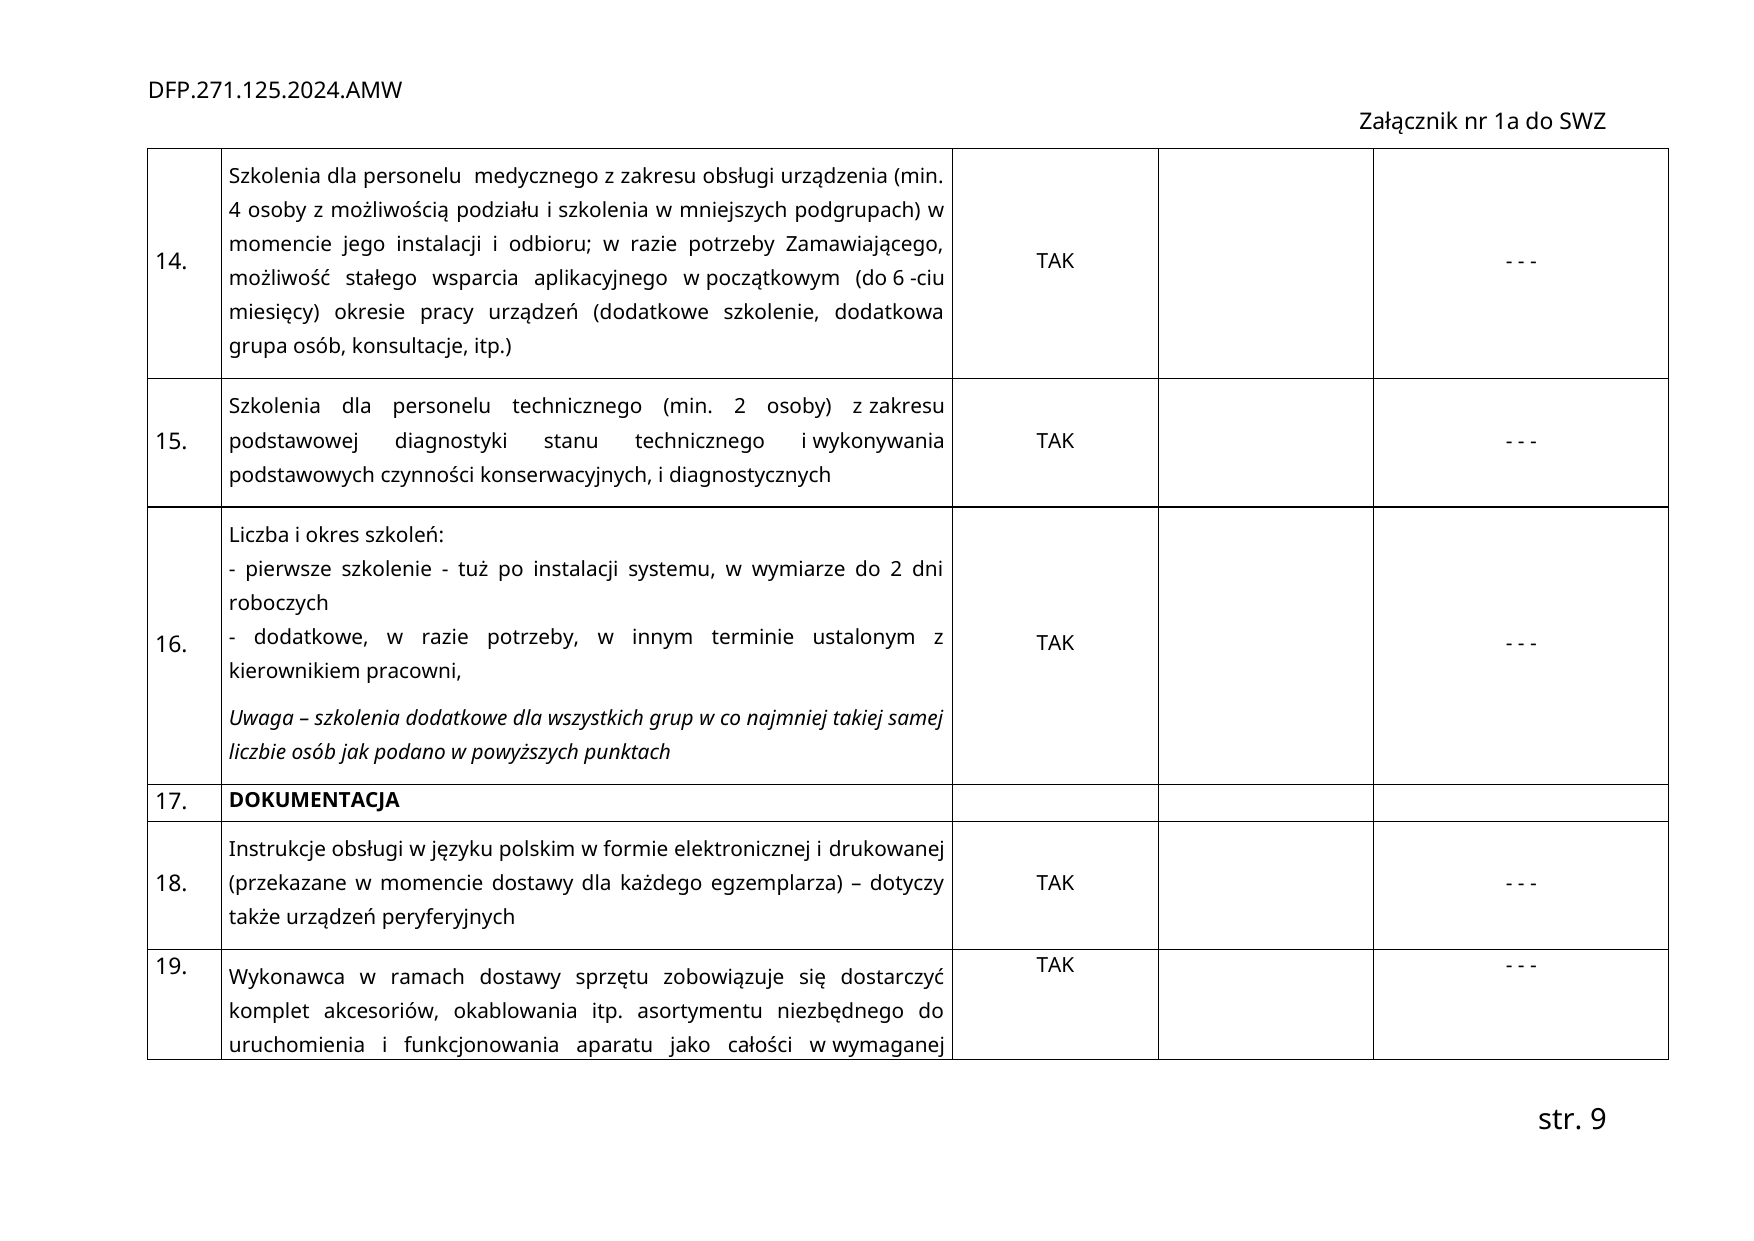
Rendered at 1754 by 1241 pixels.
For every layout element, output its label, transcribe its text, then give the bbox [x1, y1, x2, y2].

table_cell - - - [1374, 950, 1668, 1059]
table_cell - - - [1374, 508, 1668, 783]
table_cell Szkolenia dla personelu technicznego (min. 2 osoby) z zakresu podstawowej diagnostyki stanu technicznego i wykonywania podstawowych czynności konserwacyjnych, i diagnostycznych [222, 379, 952, 506]
table_cell [1159, 508, 1373, 783]
table_cell [1159, 379, 1373, 506]
table_cell [1159, 950, 1373, 1059]
table_cell [148, 149, 221, 378]
table_cell [1374, 785, 1668, 821]
table_cell TAK [953, 950, 1158, 1059]
table_cell - - - [1374, 149, 1668, 378]
table_cell DOKUMENTACJA [222, 785, 952, 821]
table_cell [148, 822, 221, 949]
table_cell [1159, 149, 1373, 378]
table_cell TAK [953, 508, 1158, 783]
table_cell [148, 950, 221, 1059]
table_cell Szkolenia dla personelu medycznego z zakresu obsługi urządzenia (min. 4 osoby z możliwością podziału i szkolenia w mniejszych podgrupach) w momencie jego instalacji i odbioru; w razie potrzeby Zamawiającego, możliwość stałego wsparcia aplikacyjnego w początkowym (do 6 -ciu miesięcy) okresie pracy urządzeń (dodatkowe szkolenie, dodatkowa grupa osób, konsultacje, itp.) [222, 149, 952, 378]
table_cell [148, 508, 221, 783]
table_cell [1159, 822, 1373, 949]
table_cell Liczba i okres szkoleń: - pierwsze szkolenie - tuż po instalacji systemu, w wymiarze do 2 dni roboczych - dodatkowe, w razie potrzeby, w innym terminie ustalonym z kierownikiem pracowni, Uwaga – szkolenia dodatkowe dla wszystkich grup w co najmniej takiej samej liczbie osób jak podano w powyższych punktach [222, 508, 952, 783]
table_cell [222, 950, 952, 1059]
table_cell [1159, 785, 1373, 821]
table_cell [148, 379, 221, 506]
table_cell TAK [953, 149, 1158, 378]
table_cell - - - [1374, 379, 1668, 506]
table_cell [148, 785, 221, 821]
table_cell Instrukcje obsługi w języku polskim w formie elektronicznej i drukowanej (przekazane w momencie dostawy dla każdego egzemplarza) – dotyczy także urządzeń peryferyjnych [222, 822, 952, 949]
table_cell [953, 785, 1158, 821]
table_cell TAK [953, 379, 1158, 506]
table_cell TAK [953, 822, 1158, 949]
table_cell - - - [1374, 822, 1668, 949]
